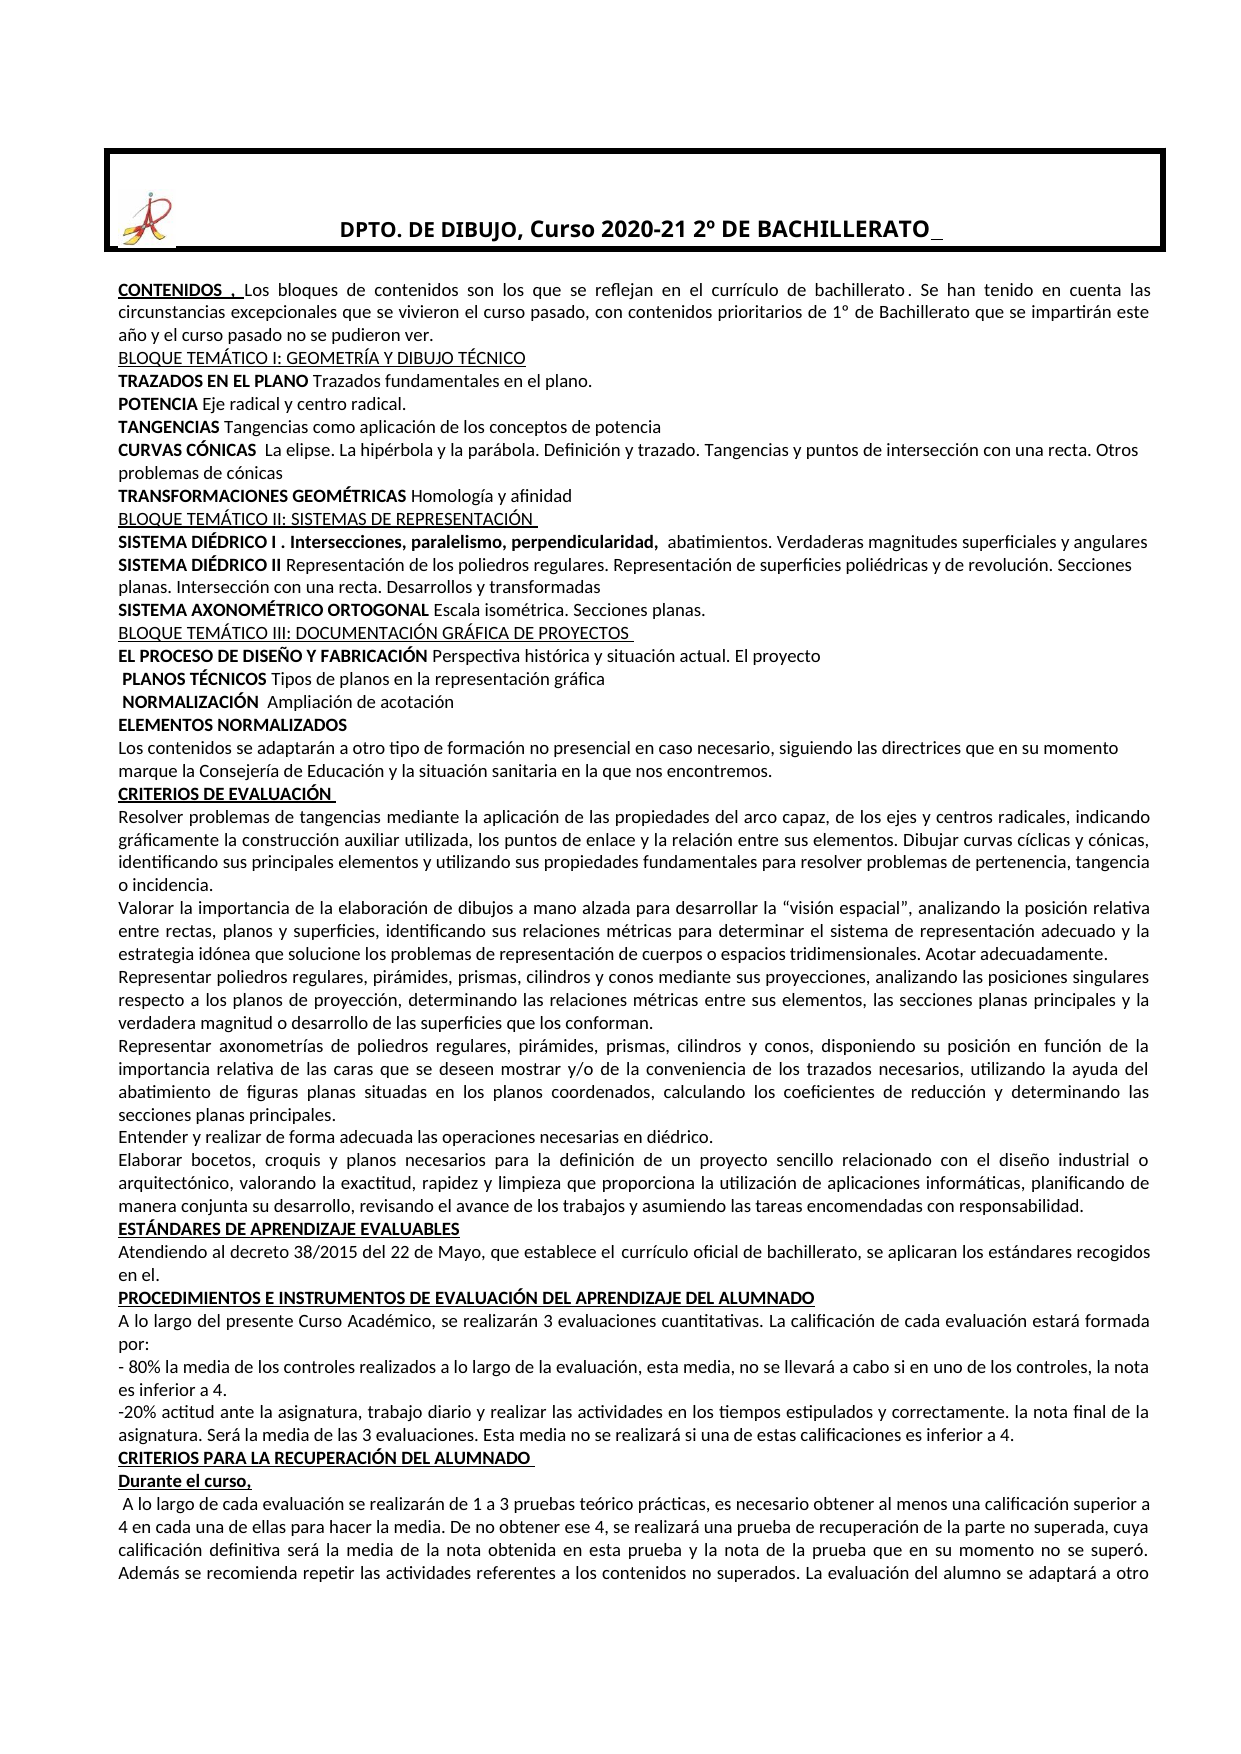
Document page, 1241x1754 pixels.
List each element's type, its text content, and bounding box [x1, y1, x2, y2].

text CURVAS CÓNICAS La elipse. La hipérbola y la parábola. Definición y trazado. Tangencias y puntos de intersección con una recta. Otros problemas de cónicas [118, 438, 1152, 484]
text SISTEMA DIÉDRICO I . Intersecciones, paralelismo, perpendicularidad, abatimientos. Verdaderas magnitudes superficiales y angulares [118, 530, 1152, 553]
text Valorar la importancia de la elaboración de dibujos a mano alzada para desarrollar la “visión espacial”, analizando la posición relativa entre rectas, planos y superficies, identificando sus relaciones métricas para determinar el sistema de representación adecuado y la estrategia idónea que solucione los problemas de representación de cuerpos o espacios tridimensionales. Acotar adecuadamente. [118, 897, 1152, 965]
text A lo largo del presente Curso Académico, se realizarán 3 evaluaciones cuantitativas. La calificación de cada evaluación estará formada por: [118, 1309, 1152, 1355]
text BLOQUE TEMÁTICO II: SISTEMAS DE REPRESENTACIÓN [118, 507, 1152, 530]
text PROCEDIMIENTOS E INSTRUMENTOS DE EVALUACIÓN DEL APRENDIZAJE DEL ALUMNADO [118, 1286, 1152, 1309]
text PLANOS TÉCNICOS Tipos de planos en la representación gráfica [118, 667, 1152, 690]
text CONTENIDOS , Los bloques de contenidos son los que se reflejan en el currículo de bachillerato. Se han tenido en cuenta las circunstancias excepcionales que se vivieron el curso pasado, con contenidos prioritarios de 1º de Bachillerato que se impartirán este año y el curso pasado no se pudieron ver. [118, 278, 1152, 347]
text NORMALIZACIÓN Ampliación de acotación [118, 690, 1152, 713]
text Representar poliedros regulares, pirámides, prismas, cilindros y conos mediante sus proyecciones, analizando las posiciones singulares respecto a los planos de proyección, determinando las relaciones métricas entre sus elementos, las secciones planas principales y la verdadera magnitud o desarrollo de las superficies que los conforman. [118, 965, 1152, 1034]
text TRANSFORMACIONES GEOMÉTRICAS Homología y afinidad [118, 484, 1152, 507]
text ELEMENTOS NORMALIZADOS [118, 713, 1152, 736]
text -20% actitud ante la asignatura, trabajo diario y realizar las actividades en los tiempos estipulados y correctamente. la nota final de la asignatura. Será la media de las 3 evaluaciones. Esta media no se realizará si una de estas calificaciones es inferior a 4. [118, 1401, 1152, 1447]
text SISTEMA AXONOMÉTRICO ORTOGONAL Escala isométrica. Secciones planas. [118, 599, 1152, 622]
text DPTO. DE DIBUJO, Curso 2020-21 2º DE BACHILLERATO [176, 204, 1160, 246]
text POTENCIA Eje radical y centro radical. [118, 392, 1152, 415]
text Los contenidos se adaptarán a otro tipo de formación no presencial en caso necesario, siguiendo las directrices que en su momento marque la Consejería de Educación y la situación sanitaria en la que nos encontremos. [118, 736, 1152, 782]
text Atendiendo al decreto 38/2015 del 22 de Mayo, que establece el currículo oficial de bachillerato, se aplicaran los estándares recogidos en el. [118, 1240, 1152, 1286]
text Resolver problemas de tangencias mediante la aplicación de las propiedades del arco capaz, de los ejes y centros radicales, indicando gráficamente la construcción auxiliar utilizada, los puntos de enlace y la relación entre sus elementos. Dibujar curvas cíclicas y cónicas, identificando sus principales elementos y utilizando sus propiedades fundamentales para resolver problemas de pertenencia, tangencia o incidencia. [118, 805, 1152, 897]
text - 80% la media de los controles realizados a lo largo de la evaluación, esta media, no se llevará a cabo si en uno de los controles, la nota es inferior a 4. [118, 1355, 1152, 1401]
text ESTÁNDARES DE APRENDIZAJE EVALUABLES [118, 1217, 1152, 1240]
text SISTEMA DIÉDRICO II Representación de los poliedros regulares. Representación de superficies poliédricas y de revolución. Secciones planas. Intersección con una recta. Desarrollos y transformadas [118, 553, 1152, 599]
text BLOQUE TEMÁTICO III: DOCUMENTACIÓN GRÁFICA DE PROYECTOS [118, 622, 1152, 644]
text BLOQUE TEMÁTICO I: GEOMETRÍA Y DIBUJO TÉCNICO [118, 347, 1152, 369]
text Durante el curso, [118, 1469, 1152, 1492]
text Entender y realizar de forma adecuada las operaciones necesarias en diédrico. [118, 1126, 1152, 1149]
text Representar axonometrías de poliedros regulares, pirámides, prismas, cilindros y conos, disponiendo su posición en función de la importancia relativa de las caras que se deseen mostrar y/o de la conveniencia de los trazados necesarios, utilizando la ayuda del abatimiento de figuras planas situadas en los planos coordenados, calculando los coeficientes de reducción y determinando las secciones planas principales. [118, 1034, 1152, 1126]
text CRITERIOS DE EVALUACIÓN [118, 782, 1152, 805]
text EL PROCESO DE DISEÑO Y FABRICACIÓN Perspectiva histórica y situación actual. El proyecto [118, 644, 1152, 667]
text TANGENCIAS Tangencias como aplicación de los conceptos de potencia [118, 415, 1152, 438]
text TRAZADOS EN EL PLANO Trazados fundamentales en el plano. [118, 369, 1152, 392]
text CRITERIOS PARA LA RECUPERACIÓN DEL ALUMNADO [118, 1447, 1152, 1469]
text Elaborar bocetos, croquis y planos necesarios para la definición de un proyecto sencillo relacionado con el diseño industrial o arquitectónico, valorando la exactitud, rapidez y limpieza que proporciona la utilización de aplicaciones informáticas, planificando de manera conjunta su desarrollo, revisando el avance de los trabajos y asumiendo las tareas encomendadas con responsabilidad. [118, 1149, 1152, 1217]
picture [118, 189, 176, 248]
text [118, 1492, 1152, 1584]
